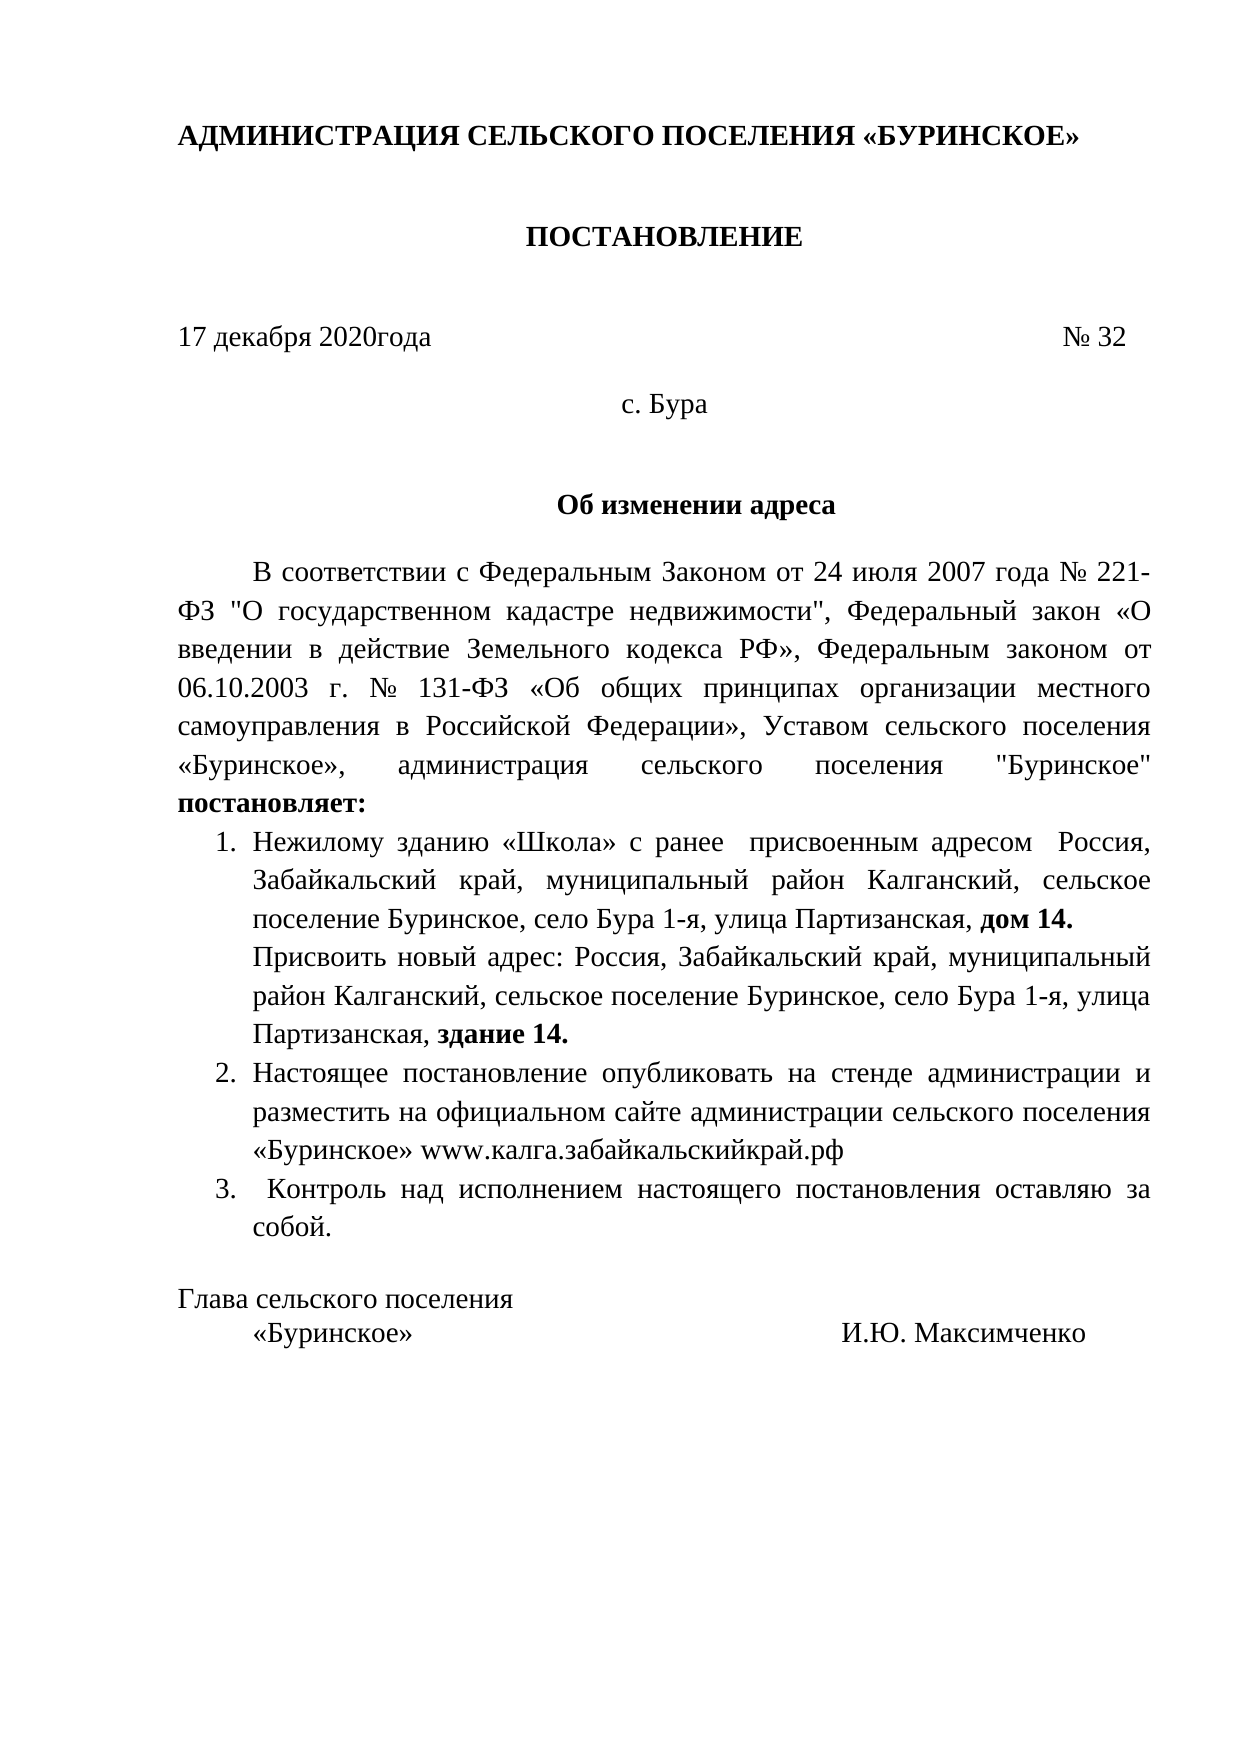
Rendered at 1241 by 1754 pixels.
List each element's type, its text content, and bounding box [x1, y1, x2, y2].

text Об изменении адреса [177, 487, 1152, 521]
text АДМИНИСТРАЦИЯ СЕЛЬСКОГО ПОСЕЛЕНИЯ «БУРИНСКОЕ» [162, 118, 1152, 152]
text В соответствии с Федеральным Законом от 24 июля 2007 года № 221-ФЗ "О государственном кадастре недвижимости", Федеральный закон «О введении в действие Земельного кодекса РФ», Федеральным законом от 06.10.2003 г. № 131-ФЗ «Об общих принципах организации местного самоуправления в Российской Федерации», Уставом сельского поселения «Буринское», администрация сельского поселения "Буринское" постановляет: [177, 554, 1152, 819]
text с. Бура [177, 386, 1152, 420]
text Глава сельского поселения [177, 1281, 1152, 1315]
list «Буринское» И.Ю. Максимченко [252, 1315, 1152, 1348]
list Присвоить новый адрес: Россия, Забайкальский край, муниципальный район Калганский, сельское поселение Буринское, село Бура 1-я, улица Партизанская, здание 14. [252, 939, 1152, 1050]
text ПОСТАНОВЛЕНИЕ [177, 219, 1152, 252]
list Нежилому зданию «Школа» с ранее присвоенным адресом Россия, Забайкальский край, муниципальный район Калганский, сельское поселение Буринское, село Бура 1-я, улица Партизанская, дом 14. [215, 824, 1152, 934]
list Контроль над исполнением настоящего постановления оставляю за собой. [215, 1171, 1152, 1243]
text 17 декабря 2020года № 32 [177, 319, 1152, 353]
list Настоящее постановление опубликовать на стенде администрации и разместить на официальном сайте администрации сельского поселения «Буринское» www.калга.забайкальскийкрай.рф [215, 1055, 1152, 1166]
